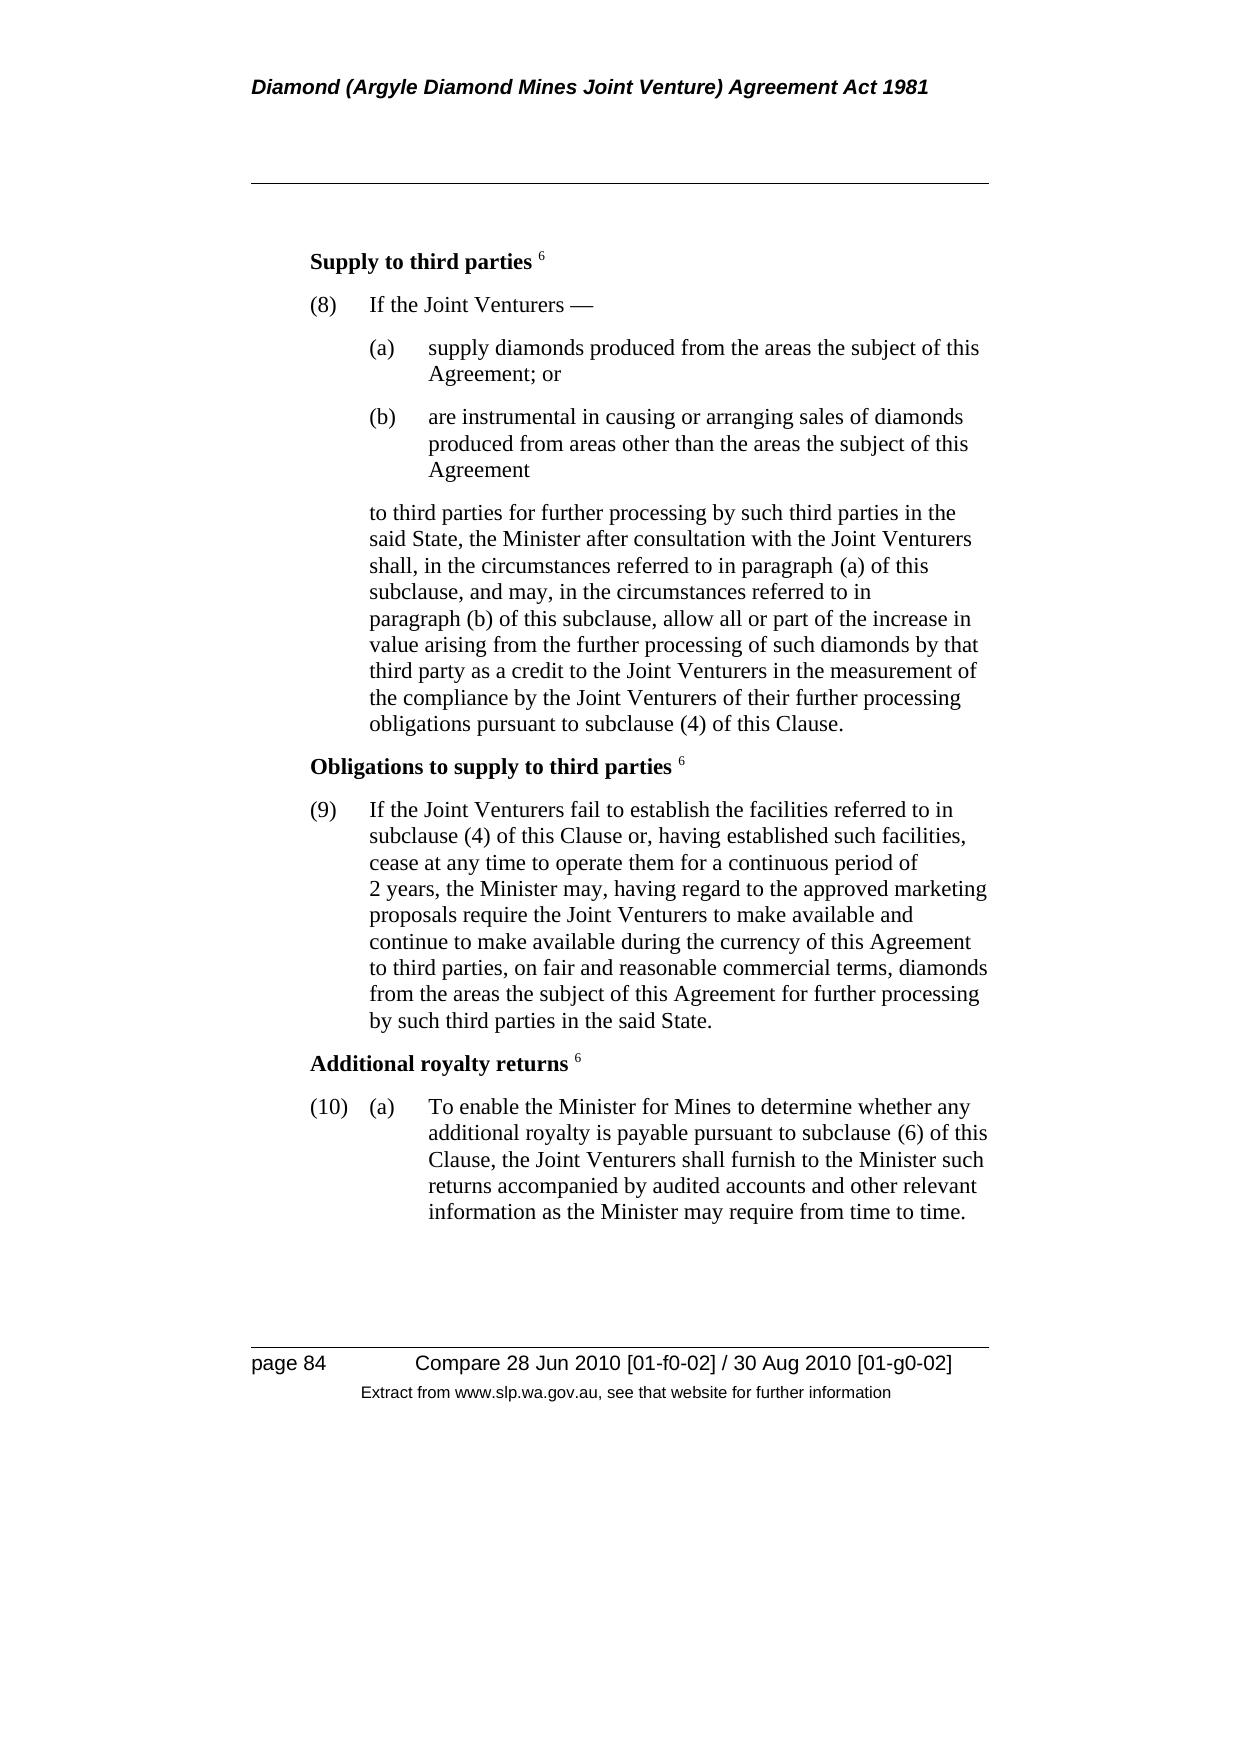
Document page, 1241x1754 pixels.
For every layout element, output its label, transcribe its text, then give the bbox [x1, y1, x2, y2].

text Additional royalty returns 6 [310, 1050, 989, 1076]
text Obligations to supply to third parties 6 [310, 753, 989, 779]
text to third parties for further processing by such third parties in the said State, the Minister after consultation with the Joint Venturers shall, in the circumstances referred to in paragraph (a) of this subclause, and may, in the circumstances referred to in paragraph (b) of this subclause, allow all or part of the increase in value arising from the further processing of such diamonds by that third party as a credit to the Joint Venturers in the measurement of the compliance by the Joint Venturers of their further processing obligations pursuant to subclause (4) of this Clause. [251, 499, 989, 736]
text Supply to third parties 6 [310, 248, 989, 274]
text (b) are instrumental in causing or arranging sales of diamonds produced from areas other than the areas the subject of this Agreement [251, 403, 989, 482]
text (8) If the Joint Venturers — [251, 291, 989, 317]
text (a) supply diamonds produced from the areas the subject of this Agreement; or [251, 334, 989, 387]
text (9) If the Joint Venturers fail to establish the facilities referred to in subclause (4) of this Clause or, having established such facilities, cease at any time to operate them for a continuous period of 2 years, the Minister may, having regard to the approved marketing proposals require the Joint Venturers to make available and continue to make available during the currency of this Agreement to third parties, on fair and reasonable commercial terms, diamonds from the areas the subject of this Agreement for further processing by such third parties in the said State. [251, 796, 989, 1033]
text (10) (a) To enable the Minister for Mines to determine whether any additional royalty is payable pursuant to subclause (6) of this Clause, the Joint Venturers shall furnish to the Minister such returns accompanied by audited accounts and other relevant information as the Minister may require from time to time. [251, 1093, 989, 1225]
